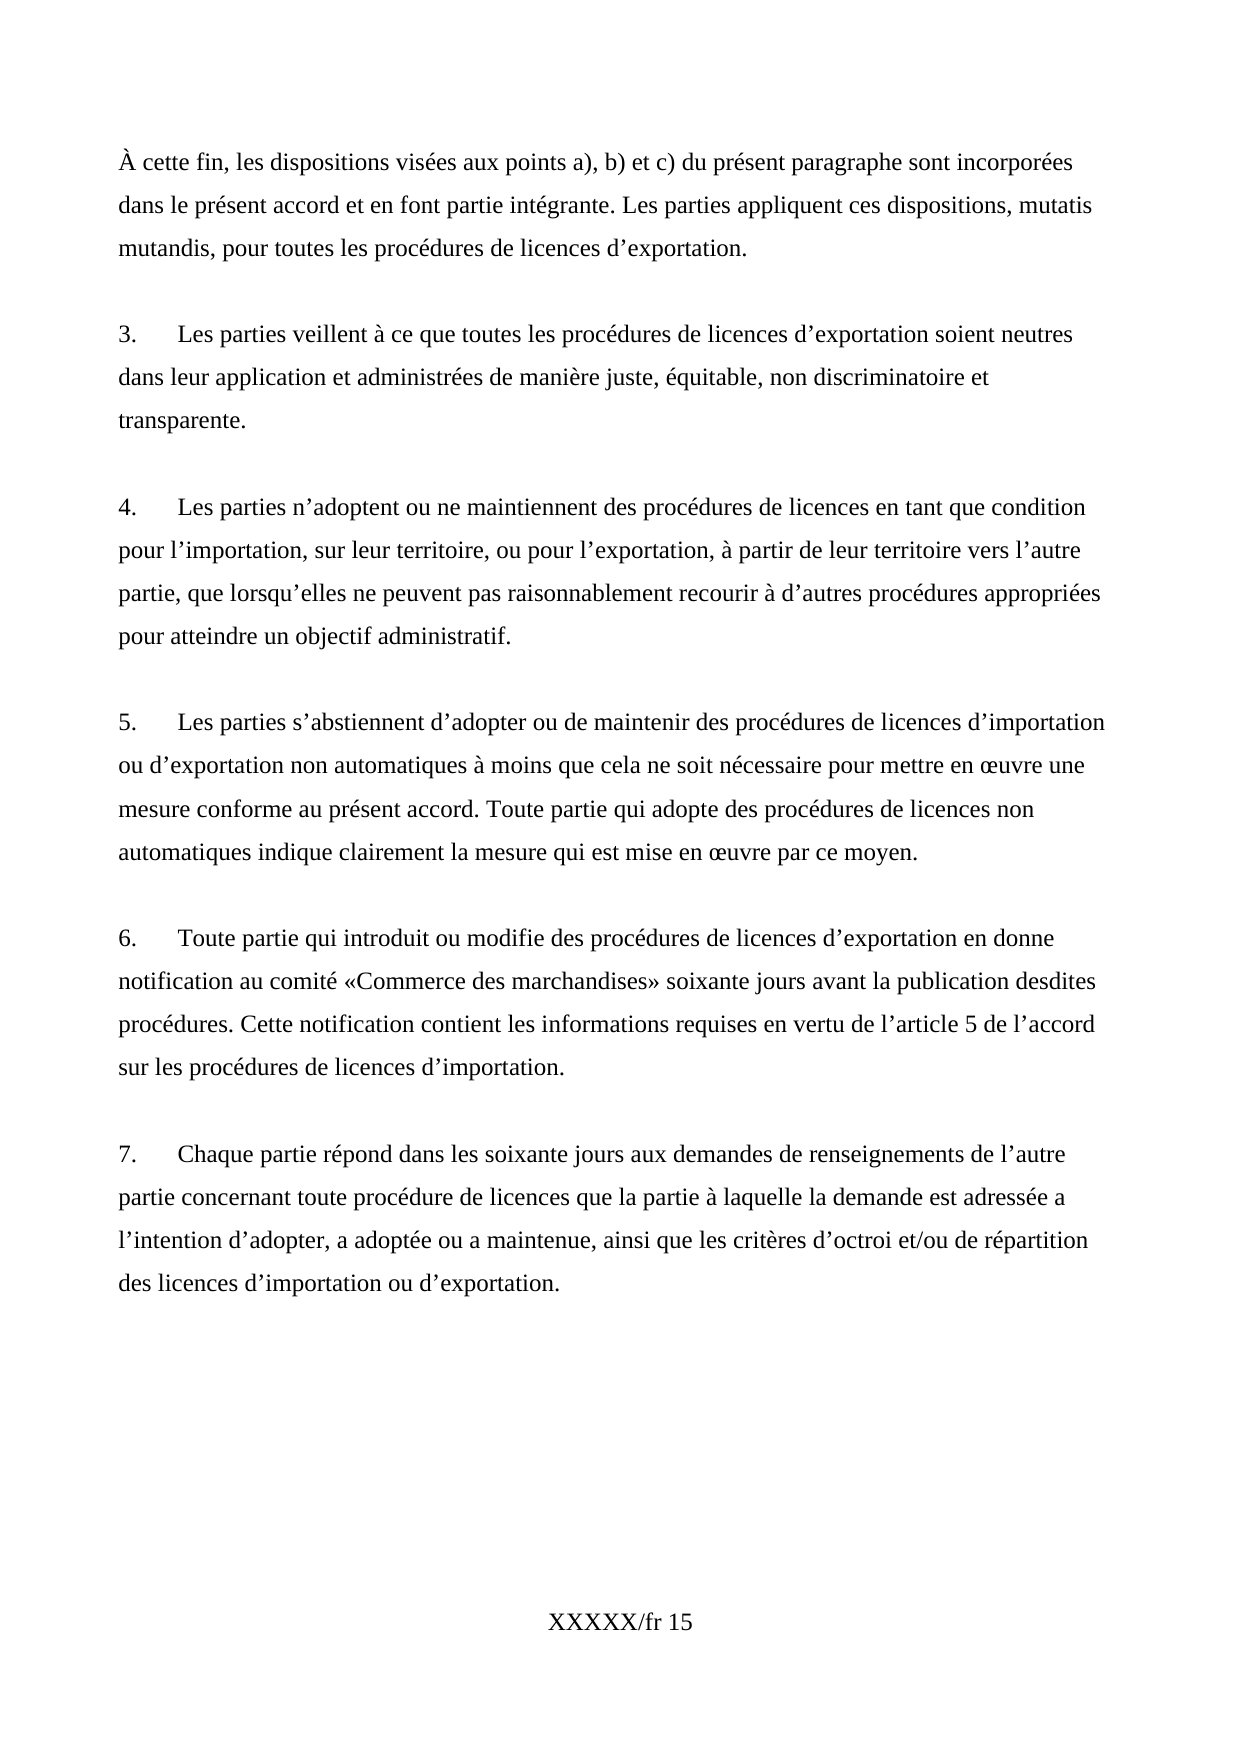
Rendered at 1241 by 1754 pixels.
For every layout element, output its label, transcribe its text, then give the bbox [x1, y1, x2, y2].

text 3. Les parties veillent à ce que toutes les procédures de licences d’exportation soient neutres dans leur application et administrées de manière juste, équitable, non discriminatoire et transparente. [118, 319, 1122, 434]
text 7. Chaque partie répond dans les soixante jours aux demandes de renseignements de l’autre partie concernant toute procédure de licences que la partie à laquelle la demande est adressée a l’intention d’adopter, a adoptée ou a maintenue, ainsi que les critères d’octroi et/ou de répartition des licences d’importation ou d’exportation. [118, 1139, 1122, 1297]
text À cette fin, les dispositions visées aux points a), b) et c) du présent paragraphe sont incorporées dans le présent accord et en font partie intégrante. Les parties appliquent ces dispositions, mutatis mutandis, pour toutes les procédures de licences d’exportation. [118, 147, 1122, 262]
text 5. Les parties s’abstiennent d’adopter ou de maintenir des procédures de licences d’importation ou d’exportation non automatiques à moins que cela ne soit nécessaire pour mettre en œuvre une mesure conforme au présent accord. Toute partie qui adopte des procédures de licences non automatiques indique clairement la mesure qui est mise en œuvre par ce moyen. [118, 707, 1122, 866]
text 4. Les parties n’adoptent ou ne maintiennent des procédures de licences en tant que condition pour l’importation, sur leur territoire, ou pour l’exportation, à partir de leur territoire vers l’autre partie, que lorsqu’elles ne peuvent pas raisonnablement recourir à d’autres procédures appropriées pour atteindre un objectif administratif. [118, 492, 1122, 650]
text 6. Toute partie qui introduit ou modifie des procédures de licences d’exportation en donne notification au comité «Commerce des marchandises» soixante jours avant la publication desdites procédures. Cette notification contient les informations requises en vertu de l’article 5 de l’accord sur les procédures de licences d’importation. [118, 923, 1122, 1081]
